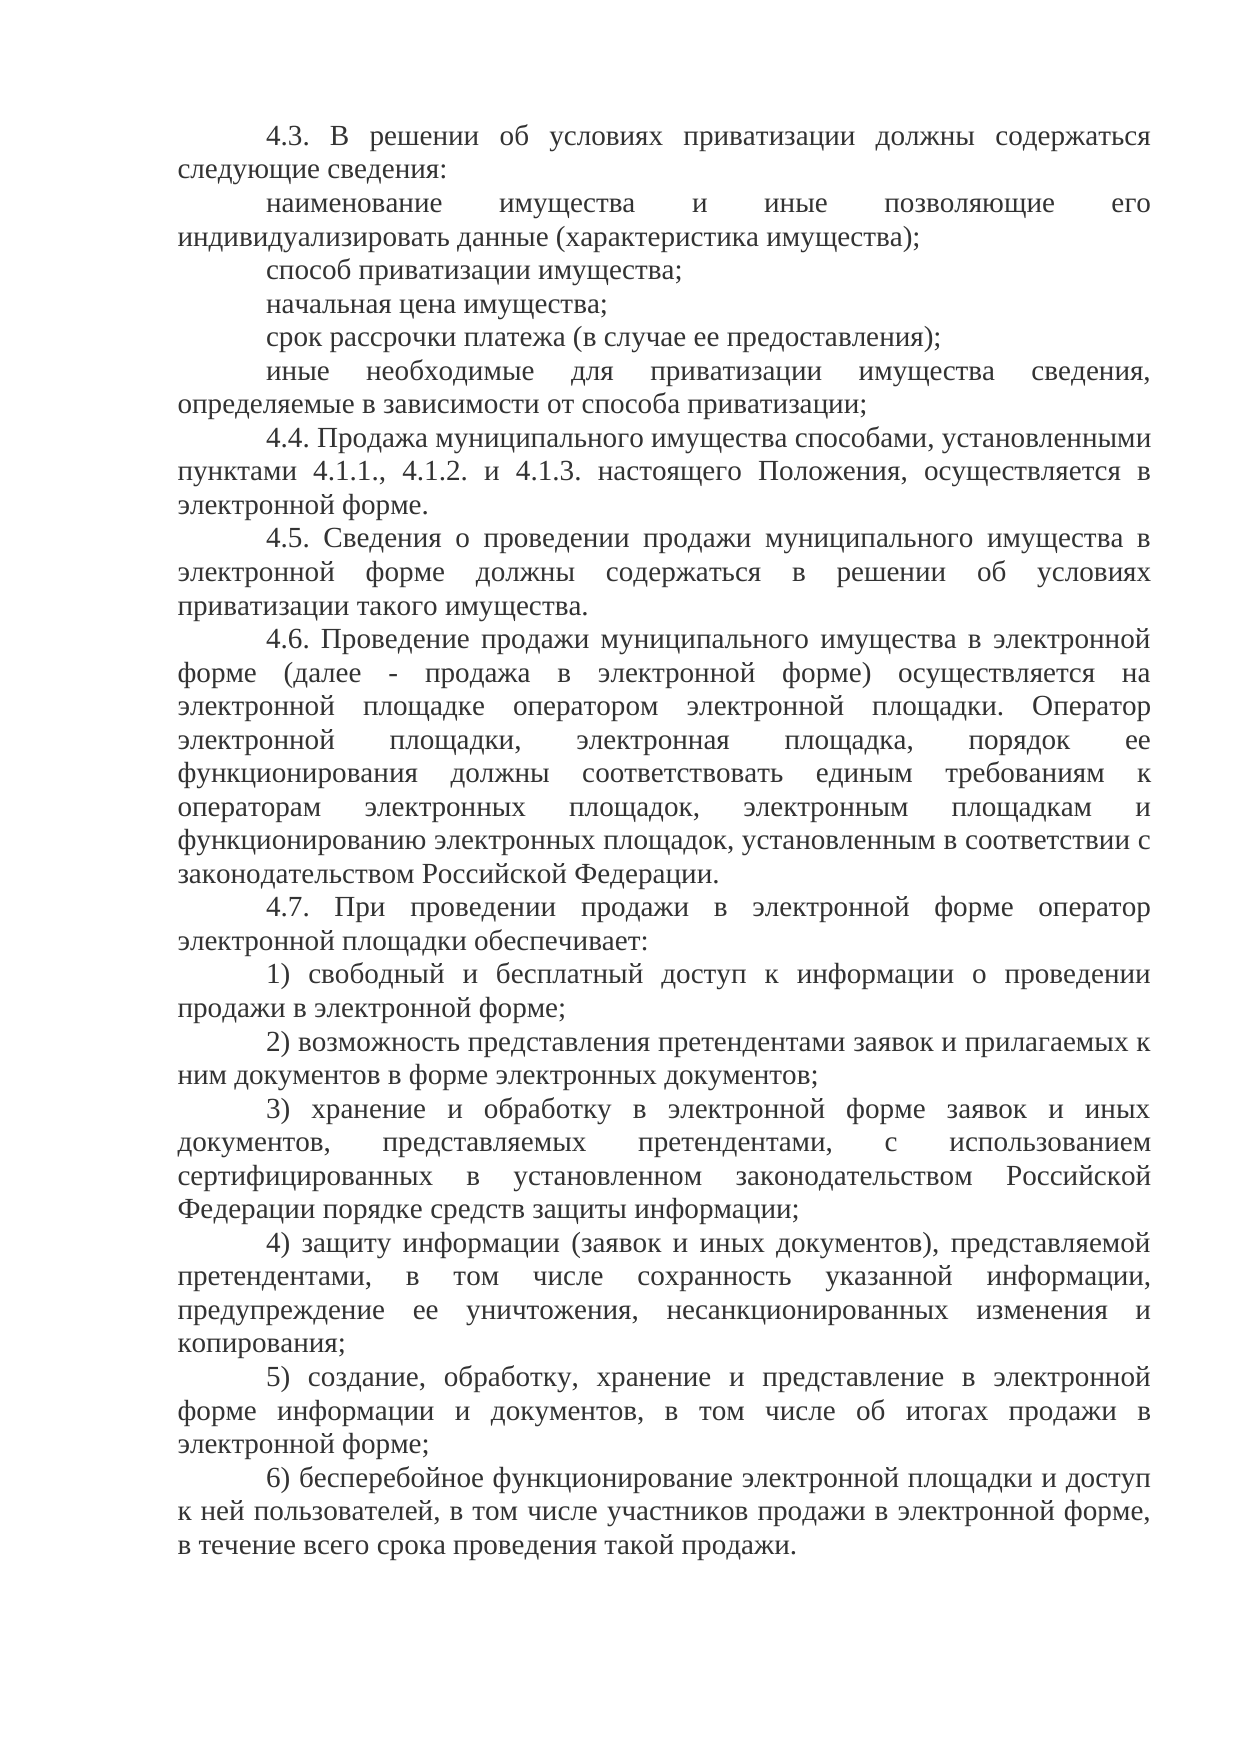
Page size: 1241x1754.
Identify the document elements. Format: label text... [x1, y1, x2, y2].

text наименование имущества и иные позволяющие его индивидуализировать данные (характеристика имущества); [177, 185, 1152, 252]
text 4.5. Сведения о проведении продажи муниципального имущества в электронной форме должны содержаться в решении об условиях приватизации такого имущества. [177, 521, 1152, 621]
text 4.6. Проведение продажи муниципального имущества в электронной форме (далее - продажа в электронной форме) осуществляется на электронной площадке оператором электронной площадки. Оператор электронной площадки, электронная площадка, порядок ее функционирования должны соответствовать единым требованиям к операторам электронных площадок, электронным площадкам и функционированию электронных площадок, установленным в соответствии с законодательством Российской Федерации. [177, 621, 1152, 889]
text 3) хранение и обработку в электронной форме заявок и иных документов, представляемых претендентами, с использованием сертифицированных в установленном законодательством Российской Федерации порядке средств защиты информации; [177, 1091, 1152, 1225]
text 1) свободный и бесплатный доступ к информации о проведении продажи в электронной форме; [177, 957, 1152, 1024]
text срок рассрочки платежа (в случае ее предоставления); [177, 319, 1152, 353]
text 4) защиту информации (заявок и иных документов), представляемой претендентами, в том числе сохранность указанной информации, предупреждение ее уничтожения, несанкционированных изменения и копирования; [177, 1225, 1152, 1359]
text 5) создание, обработку, хранение и представление в электронной форме информации и документов, в том числе об итогах продажи в электронной форме; [177, 1359, 1152, 1460]
text 4.7. При проведении продажи в электронной форме оператор электронной площадки обеспечивает: [177, 889, 1152, 957]
text 6) бесперебойное функционирование электронной площадки и доступ к ней пользователей, в том числе участников продажи в электронной форме, в течение всего срока проведения такой продажи. [177, 1460, 1152, 1560]
text 4.4. Продажа муниципального имущества способами, установленными пунктами 4.1.1., 4.1.2. и 4.1.3. настоящего Положения, осуществляется в электронной форме. [177, 420, 1152, 521]
text способ приватизации имущества; [177, 252, 1152, 286]
text начальная цена имущества; [177, 286, 1152, 319]
text иные необходимые для приватизации имущества сведения, определяемые в зависимости от способа приватизации; [177, 353, 1152, 420]
text 2) возможность представления претендентами заявок и прилагаемых к ним документов в форме электронных документов; [177, 1024, 1152, 1091]
text 4.3. В решении об условиях приватизации должны содержаться следующие сведения: [177, 118, 1152, 185]
